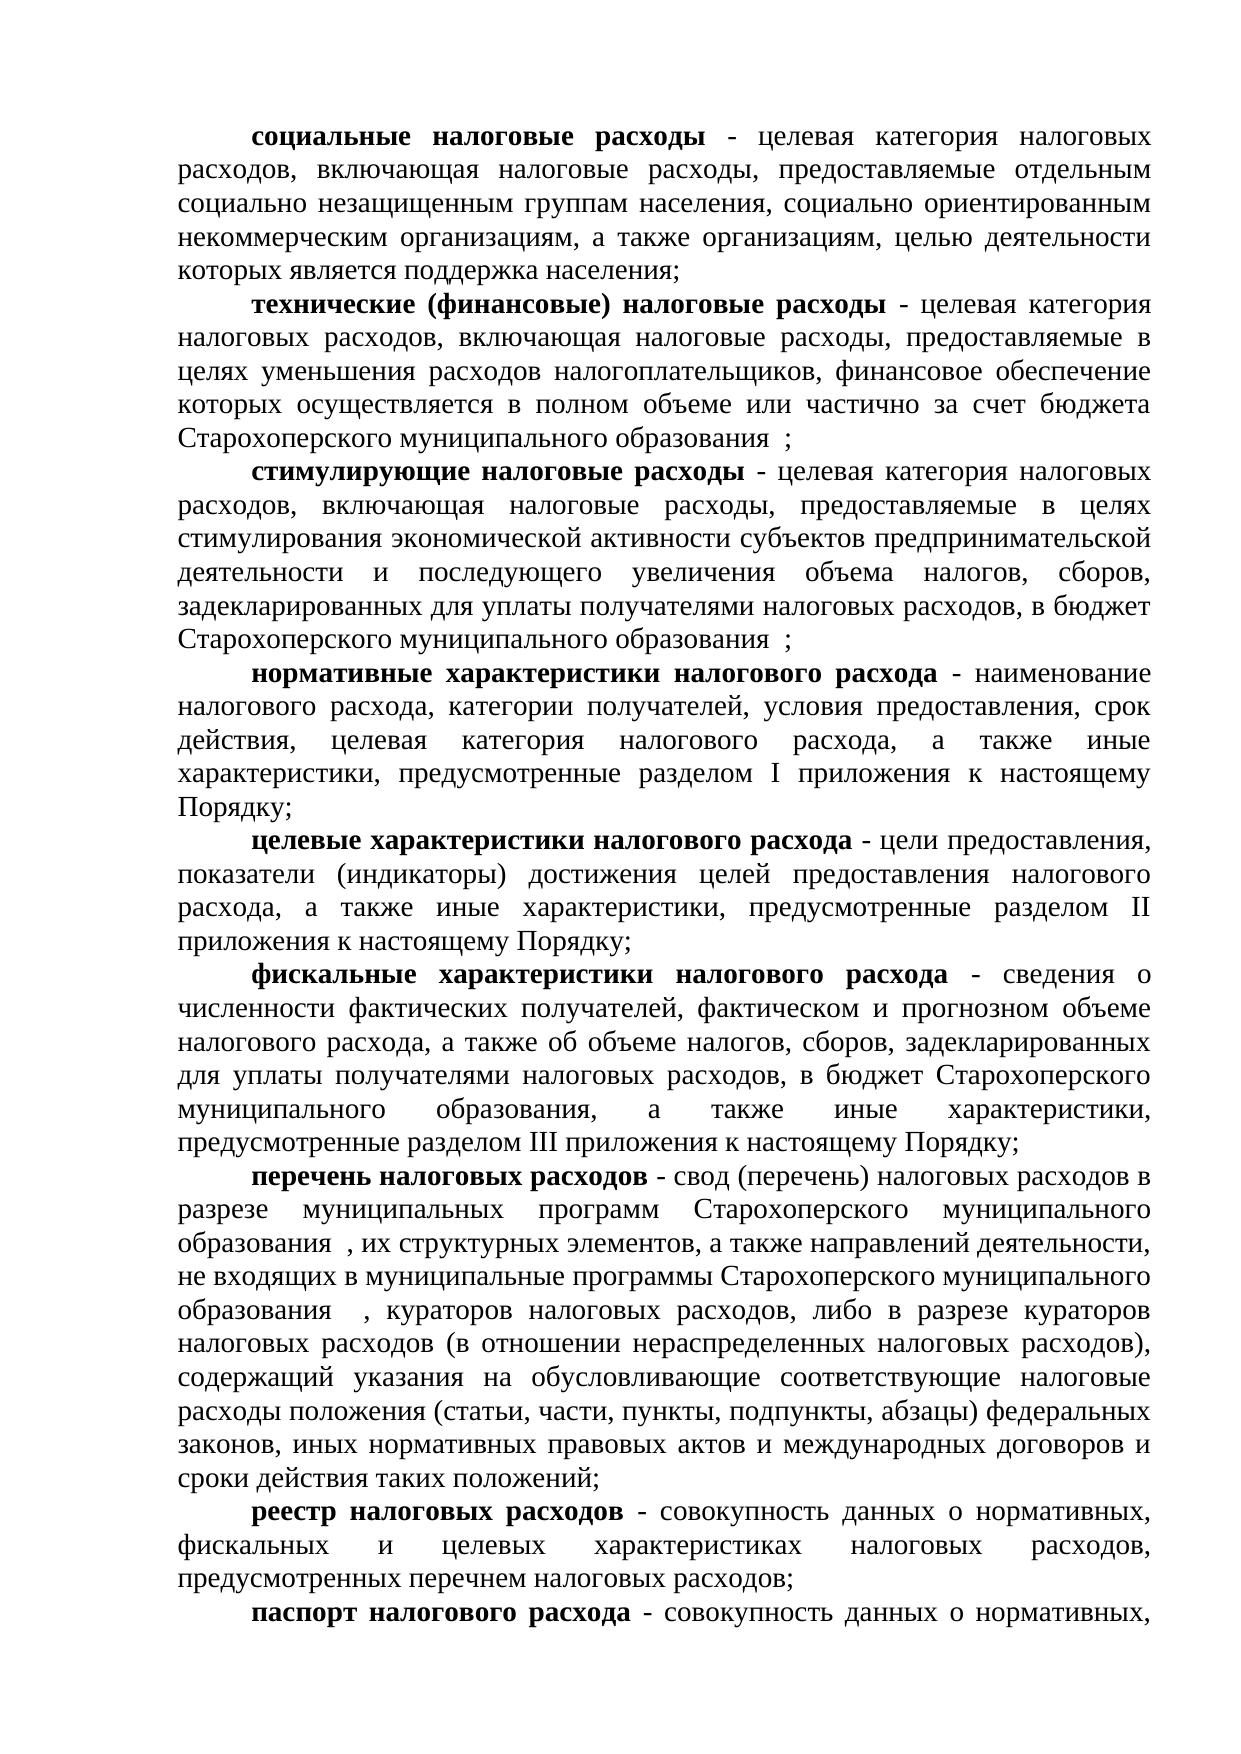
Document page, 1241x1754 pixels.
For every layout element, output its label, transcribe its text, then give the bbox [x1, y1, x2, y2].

text целевые характеристики налогового расхода - цели предоставления, показатели (индикаторы) достижения целей предоставления налогового расхода, а также иные характеристики, предусмотренные разделом II приложения к настоящему Порядку; [177, 822, 1152, 957]
text перечень налоговых расходов - свод (перечень) налоговых расходов в разрезе муниципальных программ Старохоперского муниципального образования , их структурных элементов, а также направлений деятельности, не входящих в муниципальные программы Старохоперского муниципального образования , кураторов налоговых расходов, либо в разрезе кураторов налоговых расходов (в отношении нераспределенных налоговых расходов), содержащий указания на обусловливающие соответствующие налоговые расходы положения (статьи, части, пункты, подпункты, абзацы) федеральных законов, иных нормативных правовых актов и международных договоров и сроки действия таких положений; [177, 1158, 1152, 1493]
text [177, 1594, 1152, 1627]
text социальные налоговые расходы - целевая категория налоговых расходов, включающая налоговые расходы, предоставляемые отдельным социально незащищенным группам населения, социально ориентированным некоммерческим организациям, а также организациям, целью деятельности которых является поддержка населения; [177, 118, 1152, 286]
text реестр налоговых расходов - совокупность данных о нормативных, фискальных и целевых характеристиках налоговых расходов, предусмотренных перечнем налоговых расходов; [177, 1493, 1152, 1594]
text фискальные характеристики налогового расхода - сведения о численности фактических получателей, фактическом и прогнозном объеме налогового расхода, а также об объеме налогов, сборов, задекларированных для уплаты получателями налоговых расходов, в бюджет Старохоперского муниципального образования, а также иные характеристики, предусмотренные разделом III приложения к настоящему Порядку; [177, 957, 1152, 1158]
text стимулирующие налоговые расходы - целевая категория налоговых расходов, включающая налоговые расходы, предоставляемые в целях стимулирования экономической активности субъектов предпринимательской деятельности и последующего увеличения объема налогов, сборов, задекларированных для уплаты получателями налоговых расходов, в бюджет Старохоперского муниципального образования ; [177, 453, 1152, 655]
text нормативные характеристики налогового расхода - наименование налогового расхода, категории получателей, условия предоставления, срок действия, целевая категория налогового расхода, а также иные характеристики, предусмотренные разделом I приложения к настоящему Порядку; [177, 655, 1152, 822]
text технические (финансовые) налоговые расходы - целевая категория налоговых расходов, включающая налоговые расходы, предоставляемые в целях уменьшения расходов налогоплательщиков, финансовое обеспечение которых осуществляется в полном объеме или частично за счет бюджета Старохоперского муниципального образования ; [177, 286, 1152, 453]
